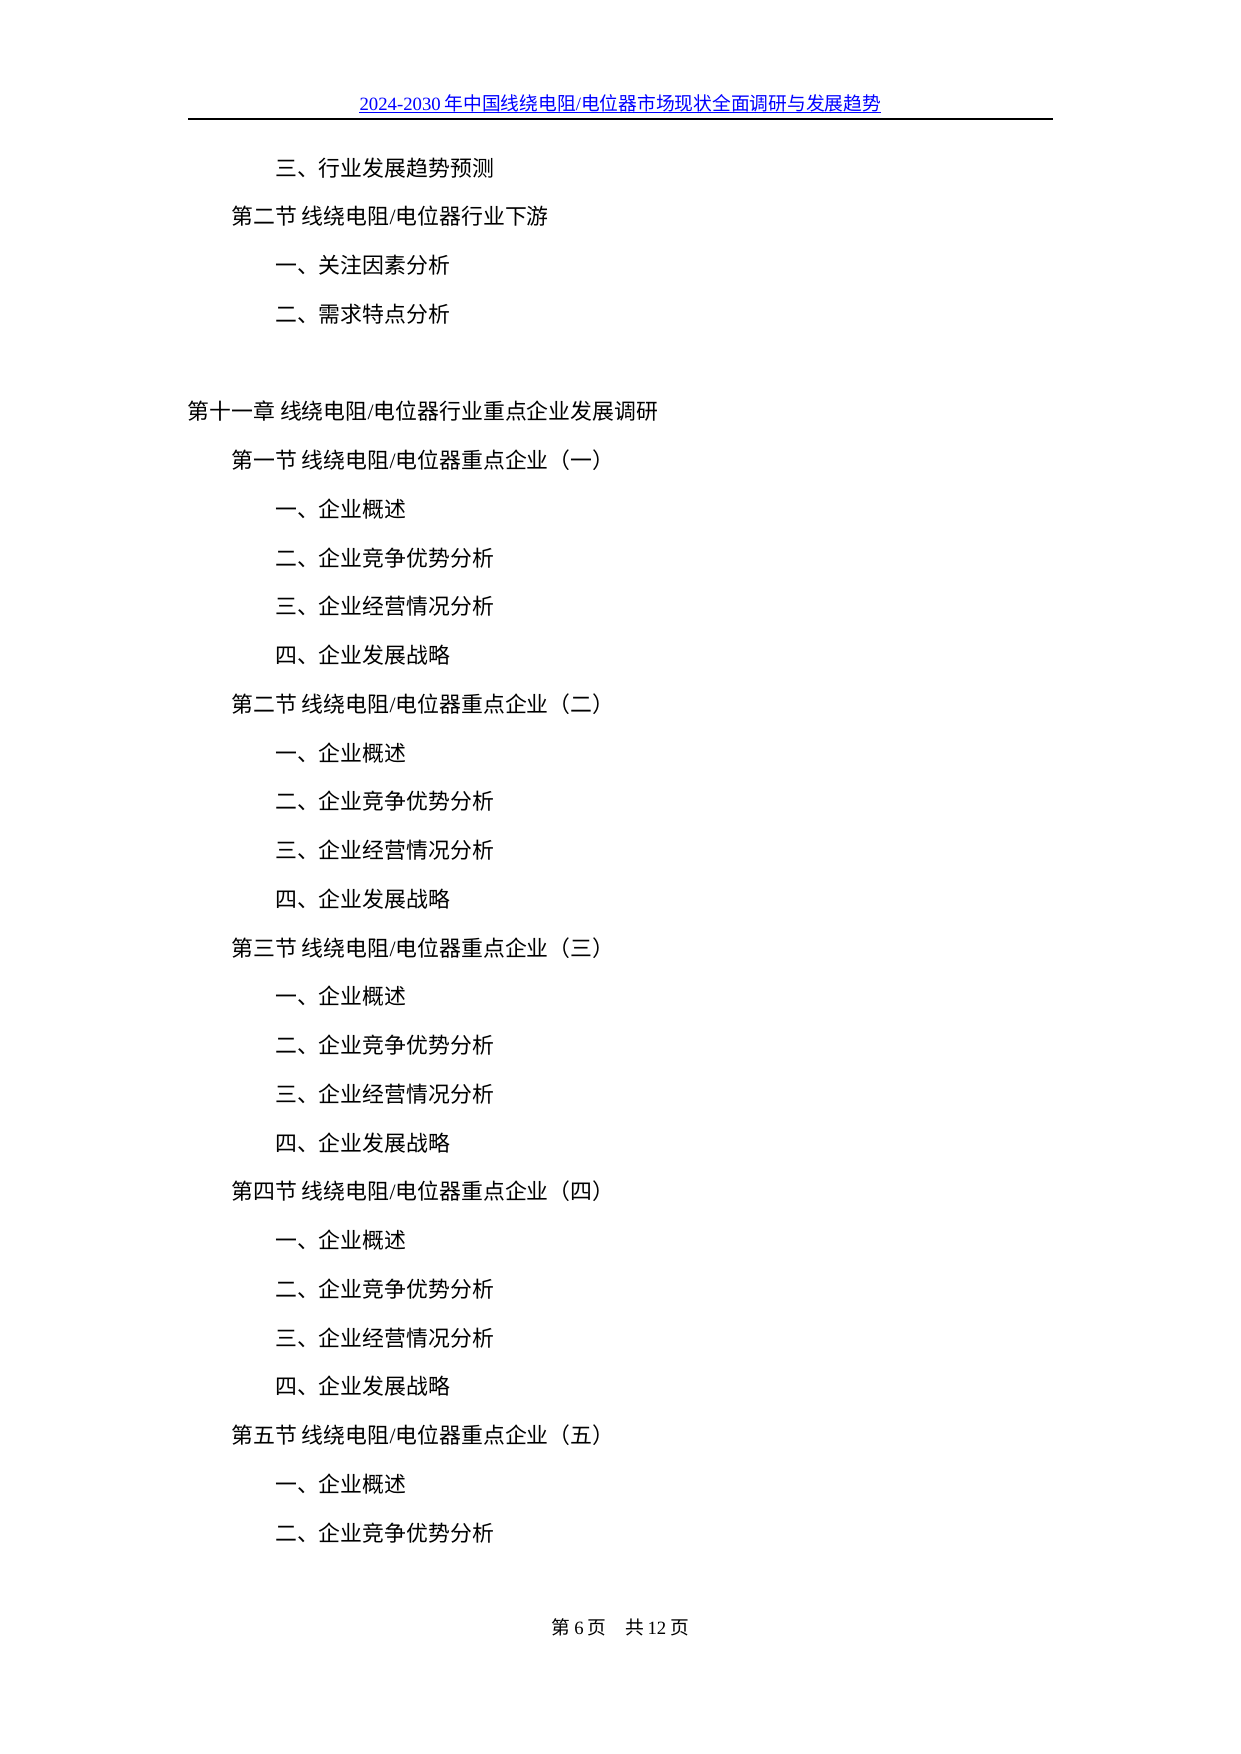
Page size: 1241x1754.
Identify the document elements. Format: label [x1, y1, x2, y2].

text [187, 150, 1053, 1548]
